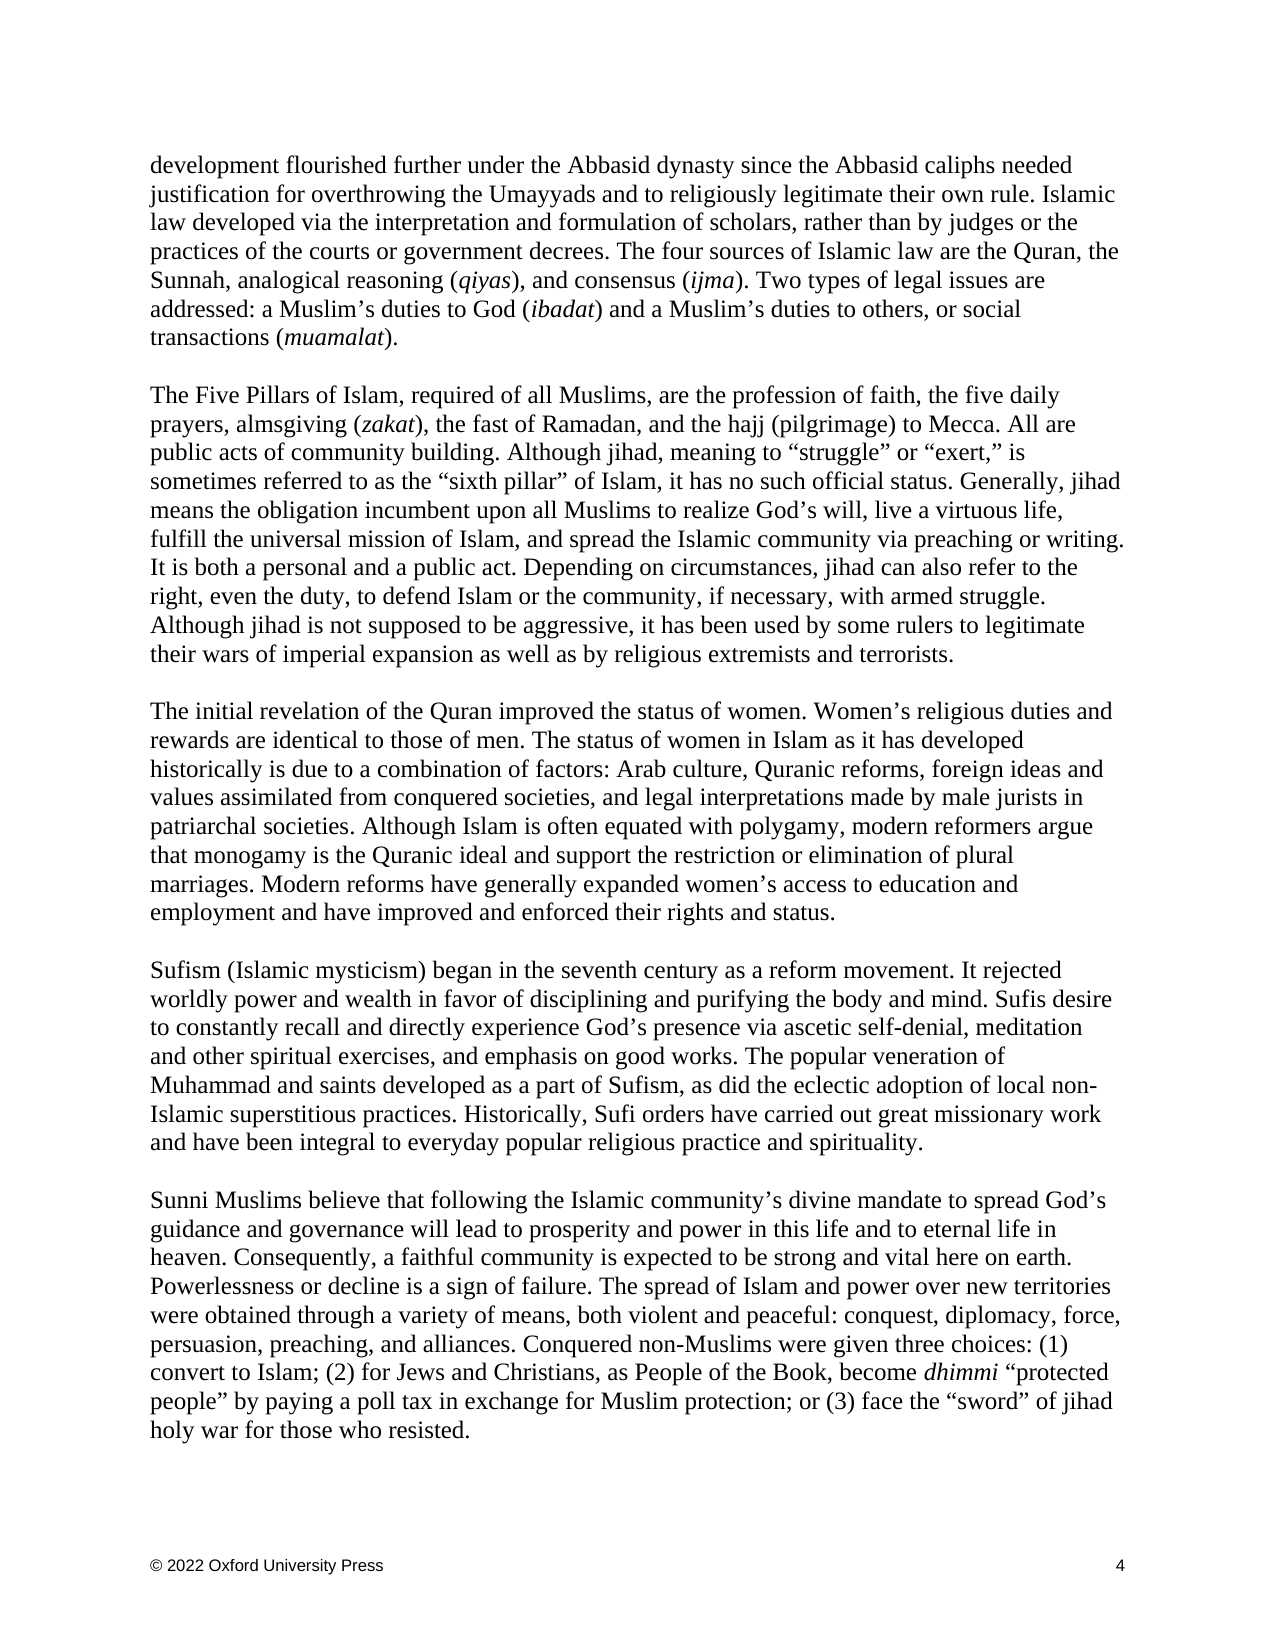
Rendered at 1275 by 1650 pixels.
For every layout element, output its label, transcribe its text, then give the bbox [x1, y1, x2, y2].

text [150, 150, 1125, 351]
text The initial revelation of the Quran improved the status of women. Women’s religious duties and rewards are identical to those of men. The status of women in Islam as it has developed historically is due to a combination of factors: Arab culture, Quranic reforms, foreign ideas and values assimilated from conquered societies, and legal interpretations made by male jurists in patriarchal societies. Although Islam is often equated with polygamy, modern reformers argue that monogamy is the Quranic ideal and support the restriction or elimination of plural marriages. Modern reforms have generally expanded women’s access to education and employment and have improved and enforced their rights and status. [150, 696, 1125, 926]
text Sufism (Islamic mysticism) began in the seventh century as a reform movement. It rejected worldly power and wealth in favor of disciplining and purifying the body and mind. Sufis desire to constantly recall and directly experience God’s presence via ascetic self-denial, meditation and other spiritual exercises, and emphasis on good works. The popular veneration of Muhammad and saints developed as a part of Sufism, as did the eclectic adoption of local non-Islamic superstitious practices. Historically, Sufi orders have carried out great missionary work and have been integral to everyday popular religious practice and spirituality. [150, 955, 1125, 1156]
text The Five Pillars of Islam, required of all Muslims, are the profession of faith, the five daily prayers, almsgiving (zakat), the fast of Ramadan, and the hajj (pilgrimage) to Mecca. All are public acts of community building. Although jihad, meaning to “struggle” or “exert,” is sometimes referred to as the “sixth pillar” of Islam, it has no such official status. Generally, jihad means the obligation incumbent upon all Muslims to realize God’s will, live a virtuous life, fulfill the universal mission of Islam, and spread the Islamic community via preaching or writing. It is both a personal and a public act. Depending on circumstances, jihad can also refer to the right, even the duty, to defend Islam or the community, if necessary, with armed struggle. Although jihad is not supposed to be aggressive, it has been used by some rulers to legitimate their wars of imperial expansion as well as by religious extremists and terrorists. [150, 380, 1125, 667]
text Sunni Muslims believe that following the Islamic community’s divine mandate to spread God’s guidance and governance will lead to prosperity and power in this life and to eternal life in heaven. Consequently, a faithful community is expected to be strong and vital here on earth. Powerlessness or decline is a sign of failure. The spread of Islam and power over new territories were obtained through a variety of means, both violent and peaceful: conquest, diplomacy, force, persuasion, preaching, and alliances. Conquered non-Muslims were given three choices: (1) convert to Islam; (2) for Jews and Christians, as People of the Book, become dhimmi “protected people” by paying a poll tax in exchange for Muslim protection; or (3) face the “sword” of jihad holy war for those who resisted. [150, 1185, 1125, 1444]
